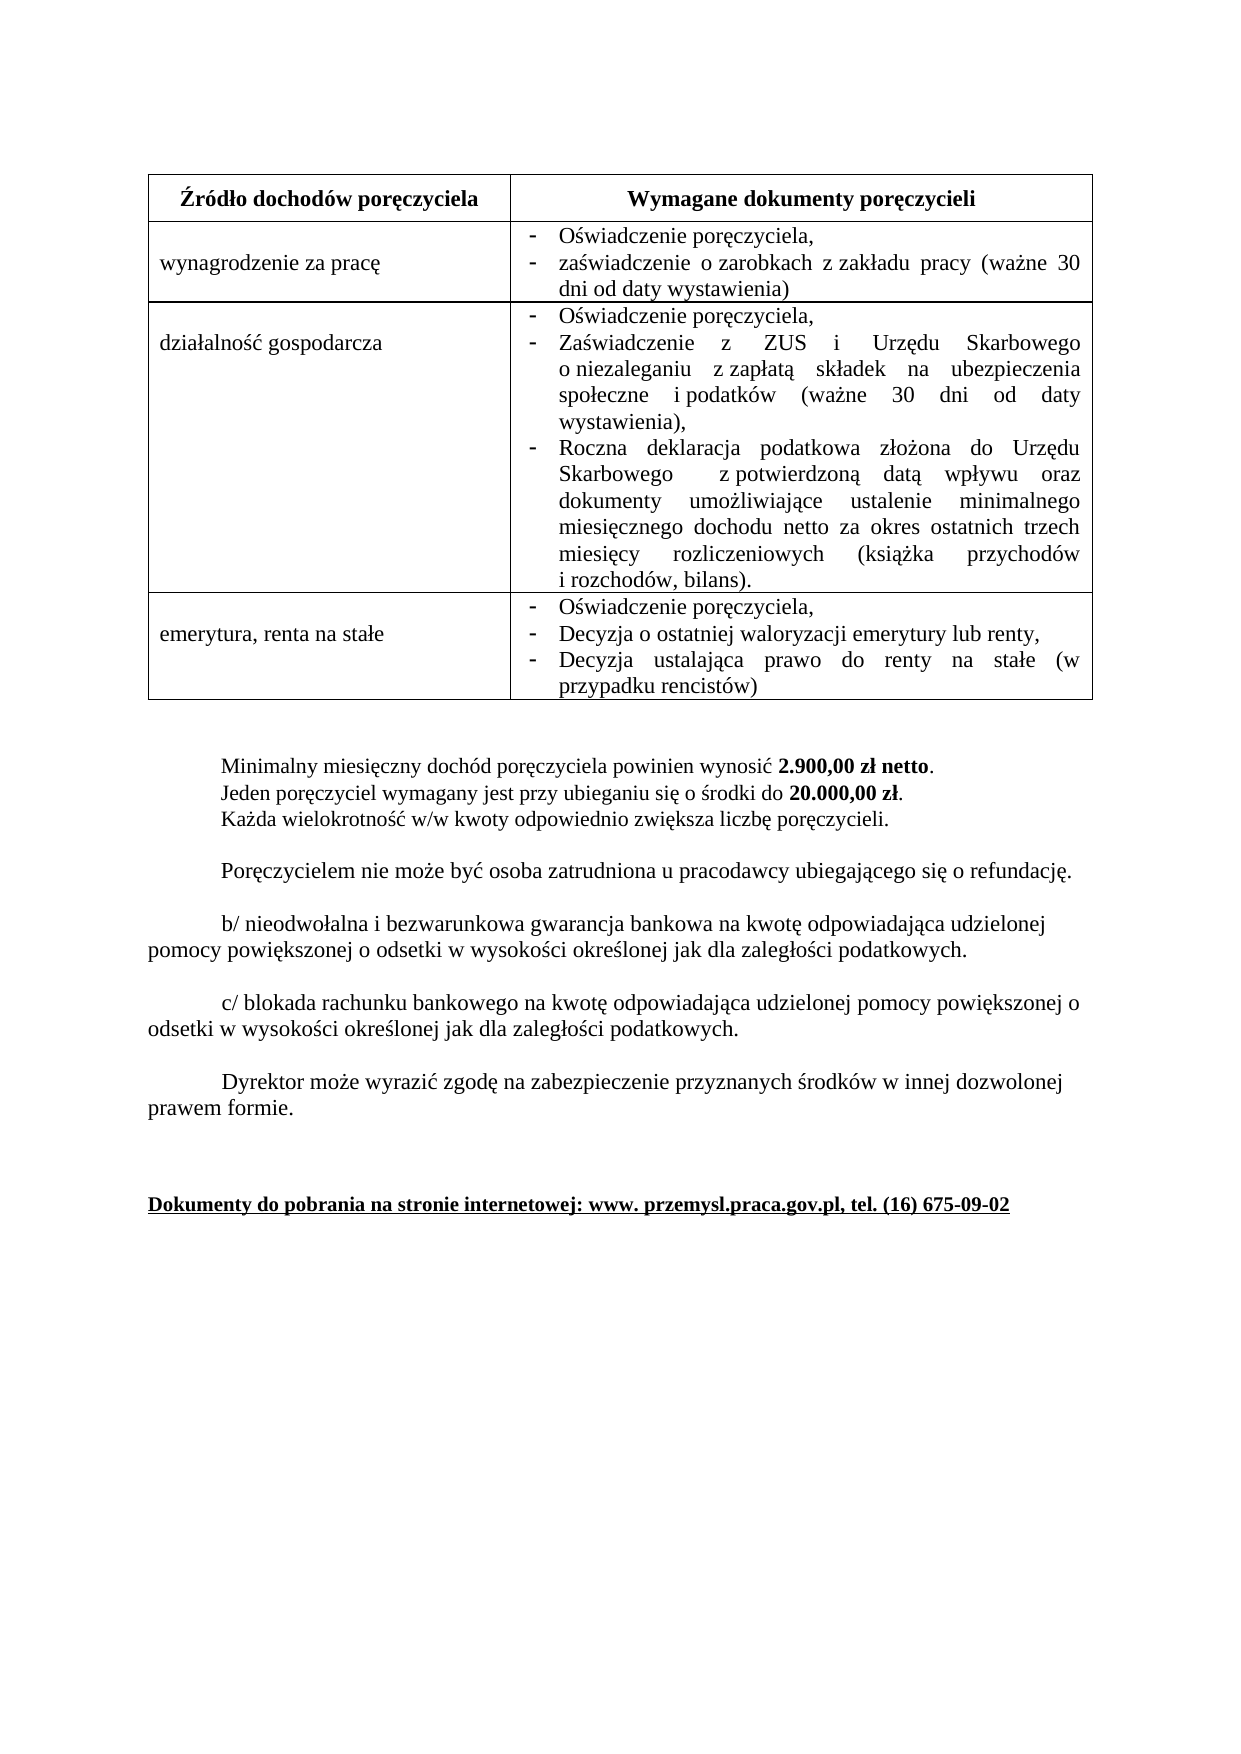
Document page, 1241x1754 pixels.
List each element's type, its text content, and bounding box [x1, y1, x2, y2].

text Minimalny miesięczny dochód poręczyciela powinien wynosić 2.900,00 zł netto. Jeden poręczyciel wymagany jest przy ubieganiu się o środki do 20.000,00 zł. [221, 753, 970, 805]
table_header Źródło dochodów poręczyciela [149, 175, 510, 221]
text Poręczycielem nie może być osoba zatrudniona u pracodawcy ubiegającego się o refundację. [221, 858, 1093, 884]
text c/ blokada rachunku bankowego na kwotę odpowiadająca udzielonej pomocy powiększonej o odsetki w wysokości określonej jak dla zaległości podatkowych. [148, 990, 1086, 1041]
table_cell wynagrodzenie za pracę [149, 222, 510, 301]
table_cell Oświadczenie poręczyciela, Zaświadczenie z ZUS i Urzędu Skarbowego o niezaleganiu z zapłatą składek na ubezpieczenia społeczne i podatków (ważne 30 dni od daty wystawienia), Roczna deklaracja podatkowa złożona do Urzędu Skarbowego z potwierdzoną datą wpływu oraz dokumenty umożliwiające ustalenie minimalnego miesięcznego dochodu netto za okres ostatnich trzech miesięcy rozliczeniowych (książka przychodów i rozchodów, bilans). [511, 303, 1092, 592]
table_cell emerytura, renta na stałe [149, 593, 510, 699]
text b/ nieodwołalna i bezwarunkowa gwarancja bankowa na kwotę odpowiadająca udzielonej pomocy powiększonej o odsetki w wysokości określonej jak dla zaległości podatkowych. [148, 911, 1053, 963]
text Każda wielokrotność w/w kwoty odpowiednio zwiększa liczbę poręczycieli. [221, 806, 970, 831]
text Dyrektor może wyrazić zgodę na zabezpieczenie przyznanych środków w innej dozwolonej prawem formie. [148, 1069, 1093, 1120]
table_cell Oświadczenie poręczyciela, Decyzja o ostatniej waloryzacji emerytury lub renty, Decyzja ustalająca prawo do renty na stałe (w przypadku rencistów) [511, 593, 1092, 699]
text Dokumenty do pobrania na stronie internetowej: www. przemysl.praca.gov.pl, tel. (16) 675-09-02 [148, 1193, 1093, 1216]
table_cell działalność gospodarcza [149, 303, 510, 592]
table_header Wymagane dokumenty poręczycieli [511, 175, 1092, 221]
table_cell Oświadczenie poręczyciela, zaświadczenie o zarobkach z zakładu pracy (ważne 30 dni od daty wystawienia) [511, 222, 1092, 301]
